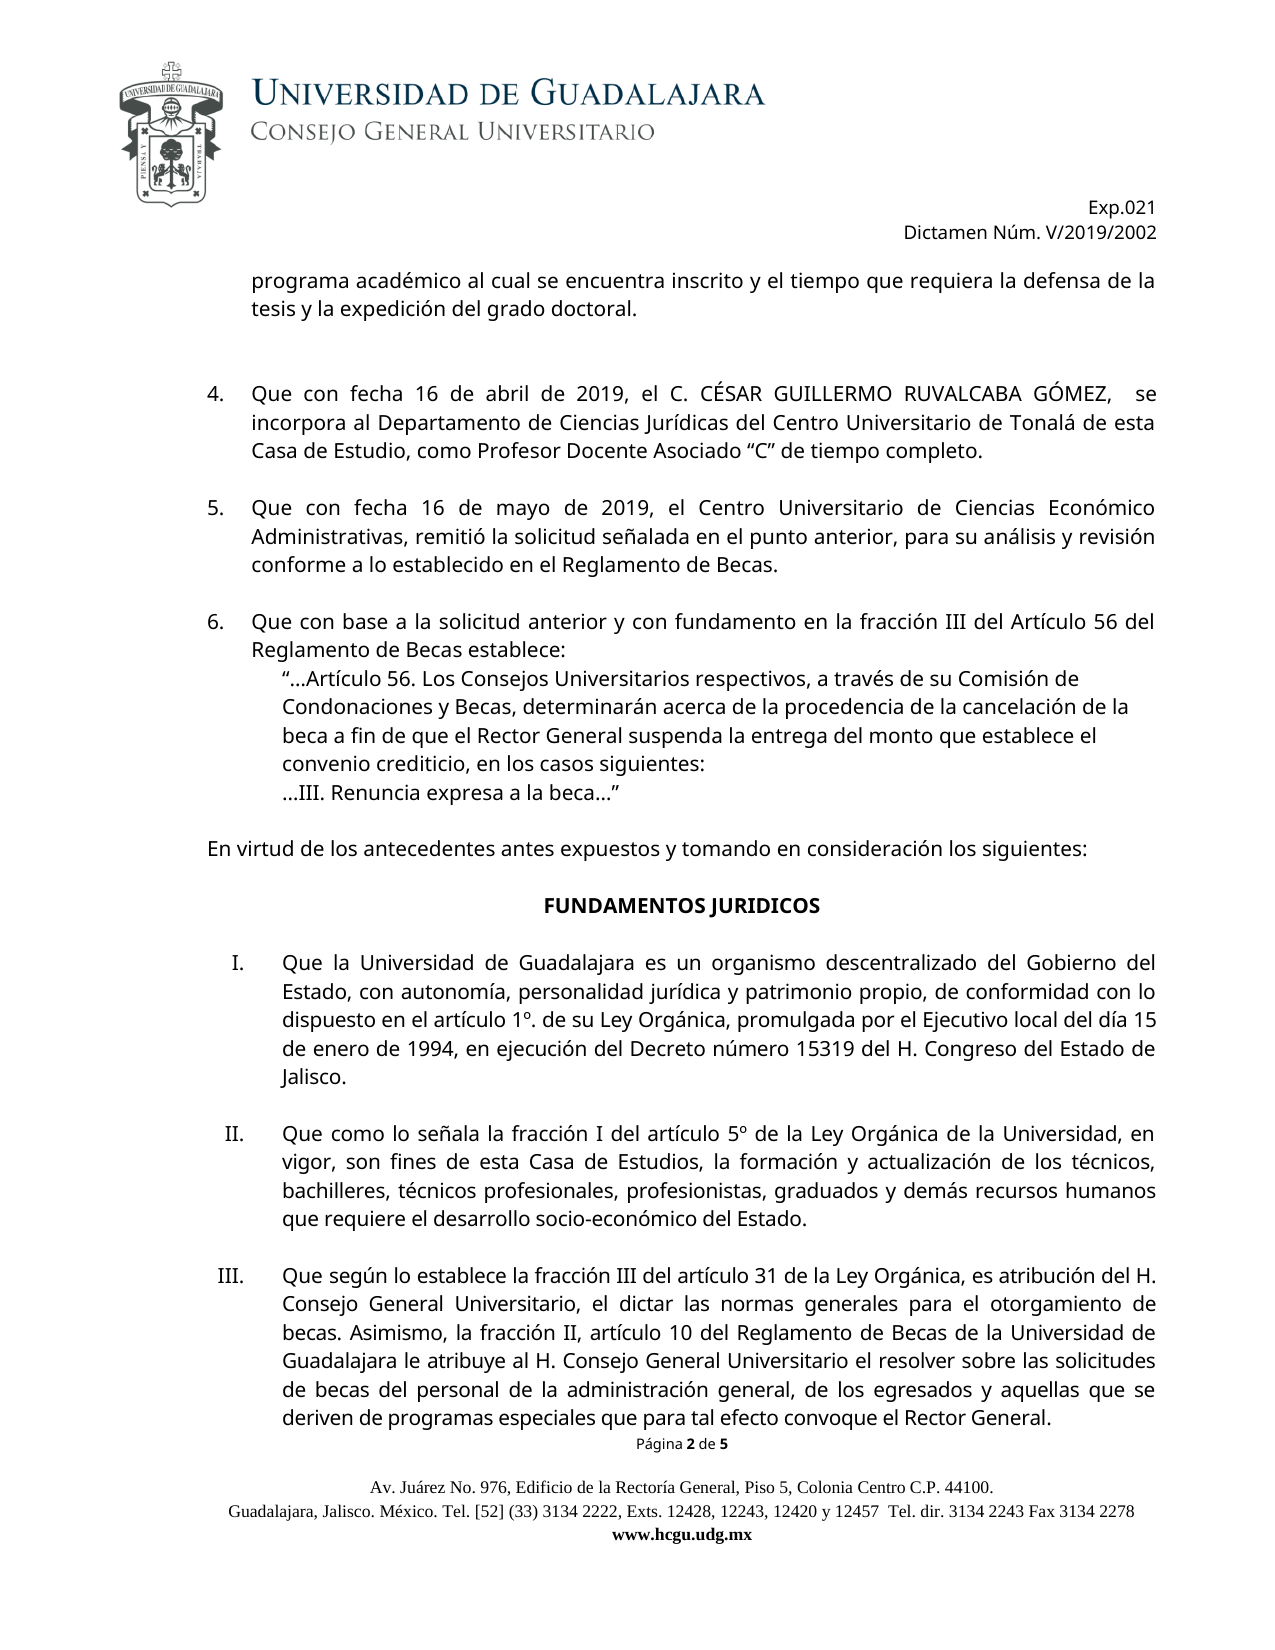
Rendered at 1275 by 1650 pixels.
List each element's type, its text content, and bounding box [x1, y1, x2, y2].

text En virtud de los antecedentes antes expuestos y tomando en consideración los siguientes: [207, 834, 1157, 863]
list “…Artículo 56. Los Consejos Universitarios respectivos, a través de su Comisión de Condonaciones y Becas, determinarán acerca de la procedencia de la cancelación de la beca a fin de que el Rector General suspenda la entrega del monto que establece el convenio crediticio, en los casos siguientes: [282, 664, 1157, 778]
list Que con fecha 16 de abril de 2019, el C. CÉSAR GUILLERMO RUVALCABA GÓMEZ, se incorpora al Departamento de Ciencias Jurídicas del Centro Universitario de Tonalá de esta Casa de Estudio, como Profesor Docente Asociado “C” de tiempo completo. [207, 379, 1157, 465]
list …III. Renuncia expresa a la beca…” [282, 778, 1157, 806]
list Que como lo señala la fracción I del artículo 5º de la Ley Orgánica de la Universidad, en vigor, son fines de esta Casa de Estudios, la formación y actualización de los técnicos, bachilleres, técnicos profesionales, profesionistas, graduados y demás recursos humanos que requiere el desarrollo socio-económico del Estado. [244, 1119, 1157, 1233]
list Que con base a la solicitud anterior y con fundamento en la fracción III del Artículo 56 del Reglamento de Becas establece: [207, 607, 1157, 664]
list Que según lo establece la fracción III del artículo 31 de la Ley Orgánica, es atribución del H. Consejo General Universitario, el dictar las normas generales para el otorgamiento de becas. Asimismo, la fracción II, artículo 10 del Reglamento de Becas de la Universidad de Guadalajara le atribuye al H. Consejo General Universitario el resolver sobre las solicitudes de becas del personal de la administración general, de los egresados y aquellas que se deriven de programas especiales que para tal efecto convoque el Rector General. [244, 1261, 1157, 1432]
list Que la Universidad de Guadalajara es un organismo descentralizado del Gobierno del Estado, con autonomía, personalidad jurídica y patrimonio propio, de conformidad con lo dispuesto en el artículo 1º. de su Ley Orgánica, promulgada por el Ejecutivo local del día 15 de enero de 1994, en ejecución del Decreto número 15319 del H. Congreso del Estado de Jalisco. [244, 948, 1157, 1091]
text FUNDAMENTOS JURIDICOS [207, 891, 1157, 920]
list Que con fecha 16 de mayo de 2019, el Centro Universitario de Ciencias Económico Administrativas, remitió la solicitud señalada en el punto anterior, para su análisis y revisión conforme a lo establecido en el Reglamento de Becas. [207, 493, 1157, 579]
picture [31, 1, 1275, 268]
